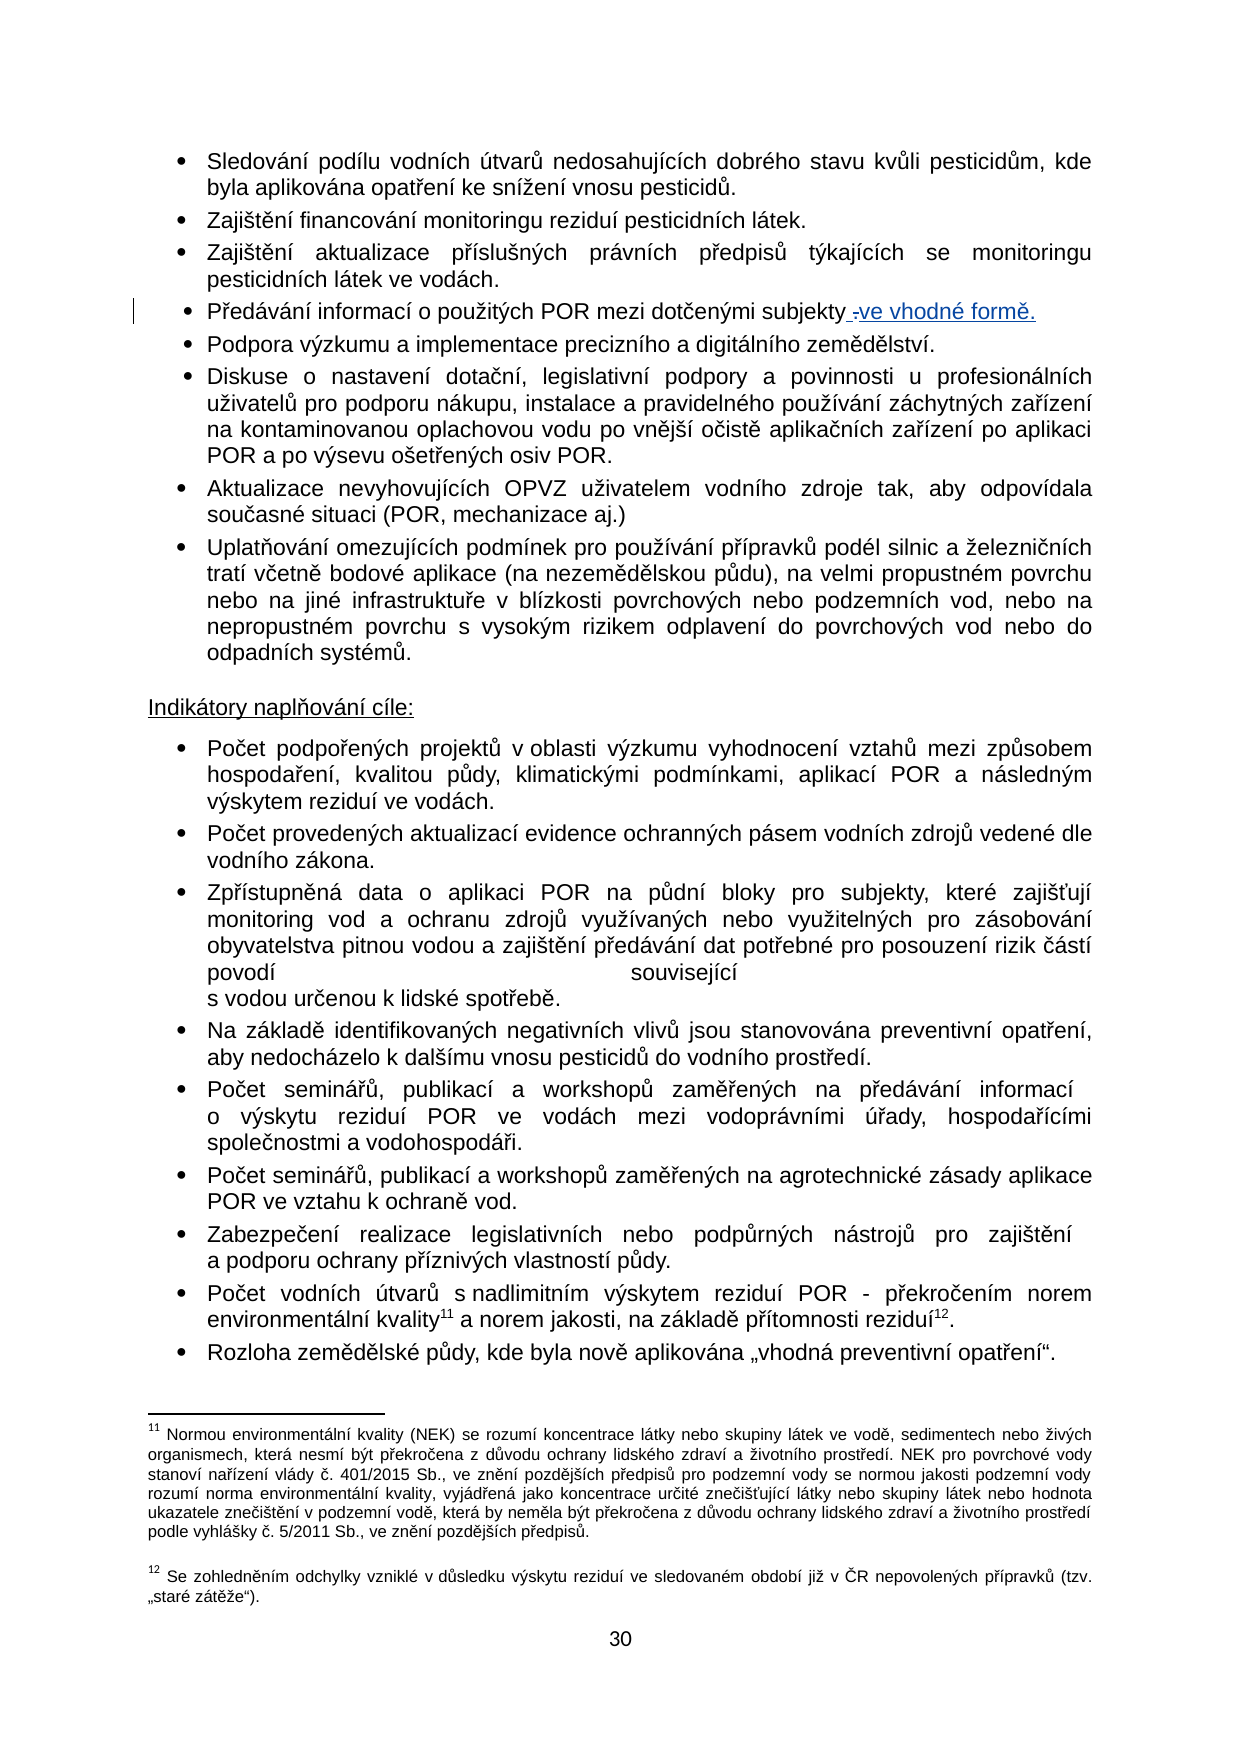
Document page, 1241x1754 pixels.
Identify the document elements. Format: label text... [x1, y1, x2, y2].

list Podpora výzkumu a implementace precizního a digitálního zemědělství. [184, 331, 1093, 357]
list Počet seminářů, publikací a workshopů zaměřených na předávání informací o výskytu reziduí POR ve vodách mezi vodoprávními úřady, hospodařícími společnostmi a vodohospodáři. [177, 1076, 1093, 1155]
list Uplatňování omezujících podmínek pro používání přípravků podél silnic a železničních tratí včetně bodové aplikace (na nezemědělskou půdu), na velmi propustném povrchu nebo na jiné infrastruktuře v blízkosti povrchových nebo podzemních vod, nebo na nepropustném povrchu s vysokým rizikem odplavení do povrchových vod nebo do odpadních systémů. [177, 534, 1093, 666]
list Diskuse o nastavení dotační, legislativní podpory a povinnosti u profesionálních uživatelů pro podporu nákupu, instalace a pravidelného používání záchytných zařízení na kontaminovanou oplachovou vodu po vnější očistě aplikačních zařízení po aplikaci POR a po výsevu ošetřených osiv POR. [184, 363, 1093, 469]
list Zabezpečení realizace legislativních nebo podpůrných nástrojů pro zajištění a podporu ochrany příznivých vlastností půdy. [177, 1221, 1093, 1273]
list Předávání informací o použitých POR mezi dotčenými subjekty [184, 298, 1093, 324]
list Rozloha zemědělské půdy, kde byla nově aplikována „vhodná preventivní opatření“. [177, 1338, 1093, 1365]
list Zajištění aktualizace příslušných právních předpisů týkajících se monitoringu pesticidních látek ve vodách. [177, 239, 1093, 292]
list Aktualizace nevyhovujících OPVZ uživatelem vodního zdroje tak, aby odpovídala současné situaci (POR, mechanizace aj.) [177, 475, 1093, 528]
list Počet seminářů, publikací a workshopů zaměřených na agrotechnické zásady aplikace POR ve vztahu k ochraně vod. [177, 1162, 1093, 1214]
list Na základě identifikovaných negativních vlivů jsou stanovována preventivní opatření, aby nedocházelo k dalšímu vnosu pesticidů do vodního prostředí. [177, 1017, 1093, 1070]
list Počet podpořených projektů v oblasti výzkumu vyhodnocení vztahů mezi způsobem hospodaření, kvalitou půdy, klimatickými podmínkami, aplikací POR a následným výskytem reziduí ve vodách. [177, 735, 1093, 814]
list Počet provedených aktualizací evidence ochranných pásem vodních zdrojů vedené dle vodního zákona. [177, 820, 1093, 873]
text Indikátory naplňování cíle: [148, 694, 1093, 721]
list Zpřístupněná data o aplikaci POR na půdní bloky pro subjekty, které zajišťují monitoring vod a ochranu zdrojů využívaných nebo využitelných pro zásobování obyvatelstva pitnou vodou a zajištění předávání dat potřebné pro posouzení rizik částí povodí související s vodou určenou k lidské spotřebě. [177, 879, 1093, 1011]
list Sledování podílu vodních útvarů nedosahujících dobrého stavu kvůli pesticidům, kde byla aplikována opatření ke snížení vnosu pesticidů. [177, 148, 1093, 200]
list Zajištění financování monitoringu reziduí pesticidních látek. [177, 207, 1093, 233]
list Počet vodních útvarů s nadlimitním výskytem reziduí POR - překročením norem environmentální kvality a norem jakosti, na základě přítomnosti reziduí. [177, 1279, 1093, 1332]
